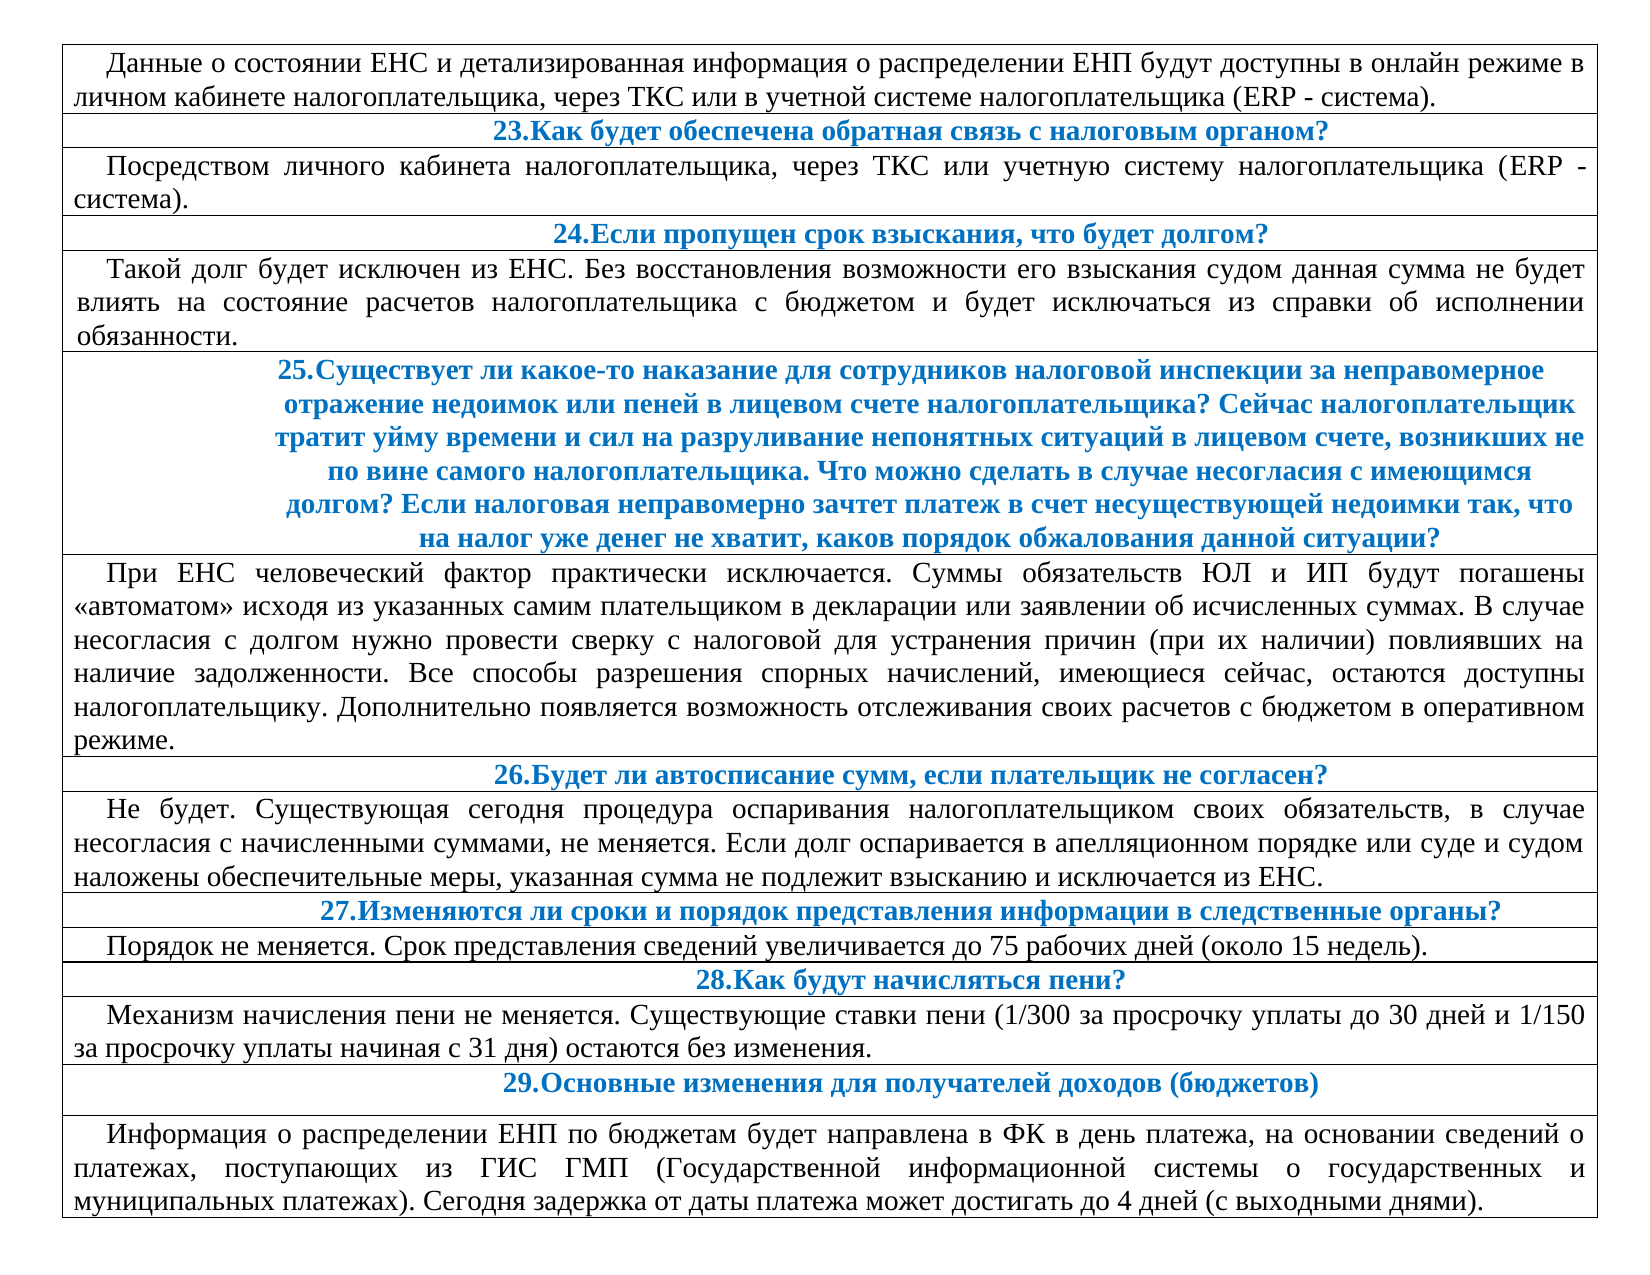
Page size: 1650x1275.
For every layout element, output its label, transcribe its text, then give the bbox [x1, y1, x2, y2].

table_cell Не будет. Существующая сегодня процедура оспаривания налогоплательщиком своих обязательств, в случае несогласия с начисленными суммами, не меняется. Если долг оспаривается в апелляционном порядке или суде и судом наложены обеспечительные меры, указанная сумма не подлежит взысканию и исключается из ЕНС. [63, 792, 1597, 892]
table_cell Данные о состоянии ЕНС и детализированная информация о распределении ЕНП будут доступны в онлайн режиме в личном кабинете налогоплательщика, через ТКС или в учетной системе налогоплательщика (ERP - система). [63, 45, 1597, 112]
table_cell Как будут начисляться пени? [63, 963, 1597, 996]
table_cell Такой долг будет исключен из ЕНС. Без восстановления возможности его взыскания судом данная сумма не будет влиять на состояние расчетов налогоплательщика с бюджетом и будет исключаться из справки об исполнении обязанности. [63, 251, 1597, 351]
table_cell Посредством личного кабинета налогоплательщика, через ТКС или учетную систему налогоплательщика (ERP - система). [63, 148, 1597, 215]
table_cell Если пропущен срок взыскания, что будет долгом? [63, 216, 1597, 250]
table_cell Основные изменения для получателей доходов (бюджетов) [63, 1065, 1597, 1115]
table_cell При ЕНС человеческий фактор практически исключается. Суммы обязательств ЮЛ и ИП будут погашены «автоматом» исходя из указанных самим плательщиком в декларации или заявлении об исчисленных суммах. В случае несогласия с долгом нужно провести сверку с налоговой для устранения причин (при их наличии) повлиявших на наличие задолженности. Все способы разрешения спорных начислений, имеющиеся сейчас, остаются доступны налогоплательщику. Дополнительно появляется возможность отслеживания своих расчетов с бюджетом в оперативном режиме. [63, 555, 1597, 756]
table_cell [63, 1116, 1597, 1217]
table_cell Порядок не меняется. Срок представления сведений увеличивается до 75 рабочих дней (около 15 недель). [63, 928, 1597, 961]
table_cell Существует ли какое-то наказание для сотрудников налоговой инспекции за неправомерное отражение недоимок или пеней в лицевом счете налогоплательщика? Сейчас налогоплательщик тратит уйму времени и сил на разруливание непонятных ситуаций в лицевом счете, возникших не по вине самого налогоплательщика. Что можно сделать в случае несогласия с имеющимся долгом? Если налоговая неправомерно зачтет платеж в счет несуществующей недоимки так, что на налог уже денег не хватит, каков порядок обжалования данной ситуации? [63, 352, 1597, 554]
table_cell Механизм начисления пени не меняется. Существующие ставки пени (1/300 за просрочку уплаты до 30 дней и 1/150 за просрочку уплаты начиная с 31 дня) остаются без изменения. [63, 997, 1597, 1064]
table_cell Как будет обеспечена обратная связь с налоговым органом? [63, 114, 1597, 147]
table_cell Изменяются ли сроки и порядок представления информации в следственные органы? [63, 893, 1597, 927]
table_cell Будет ли автосписание сумм, если плательщик не согласен? [63, 757, 1597, 791]
